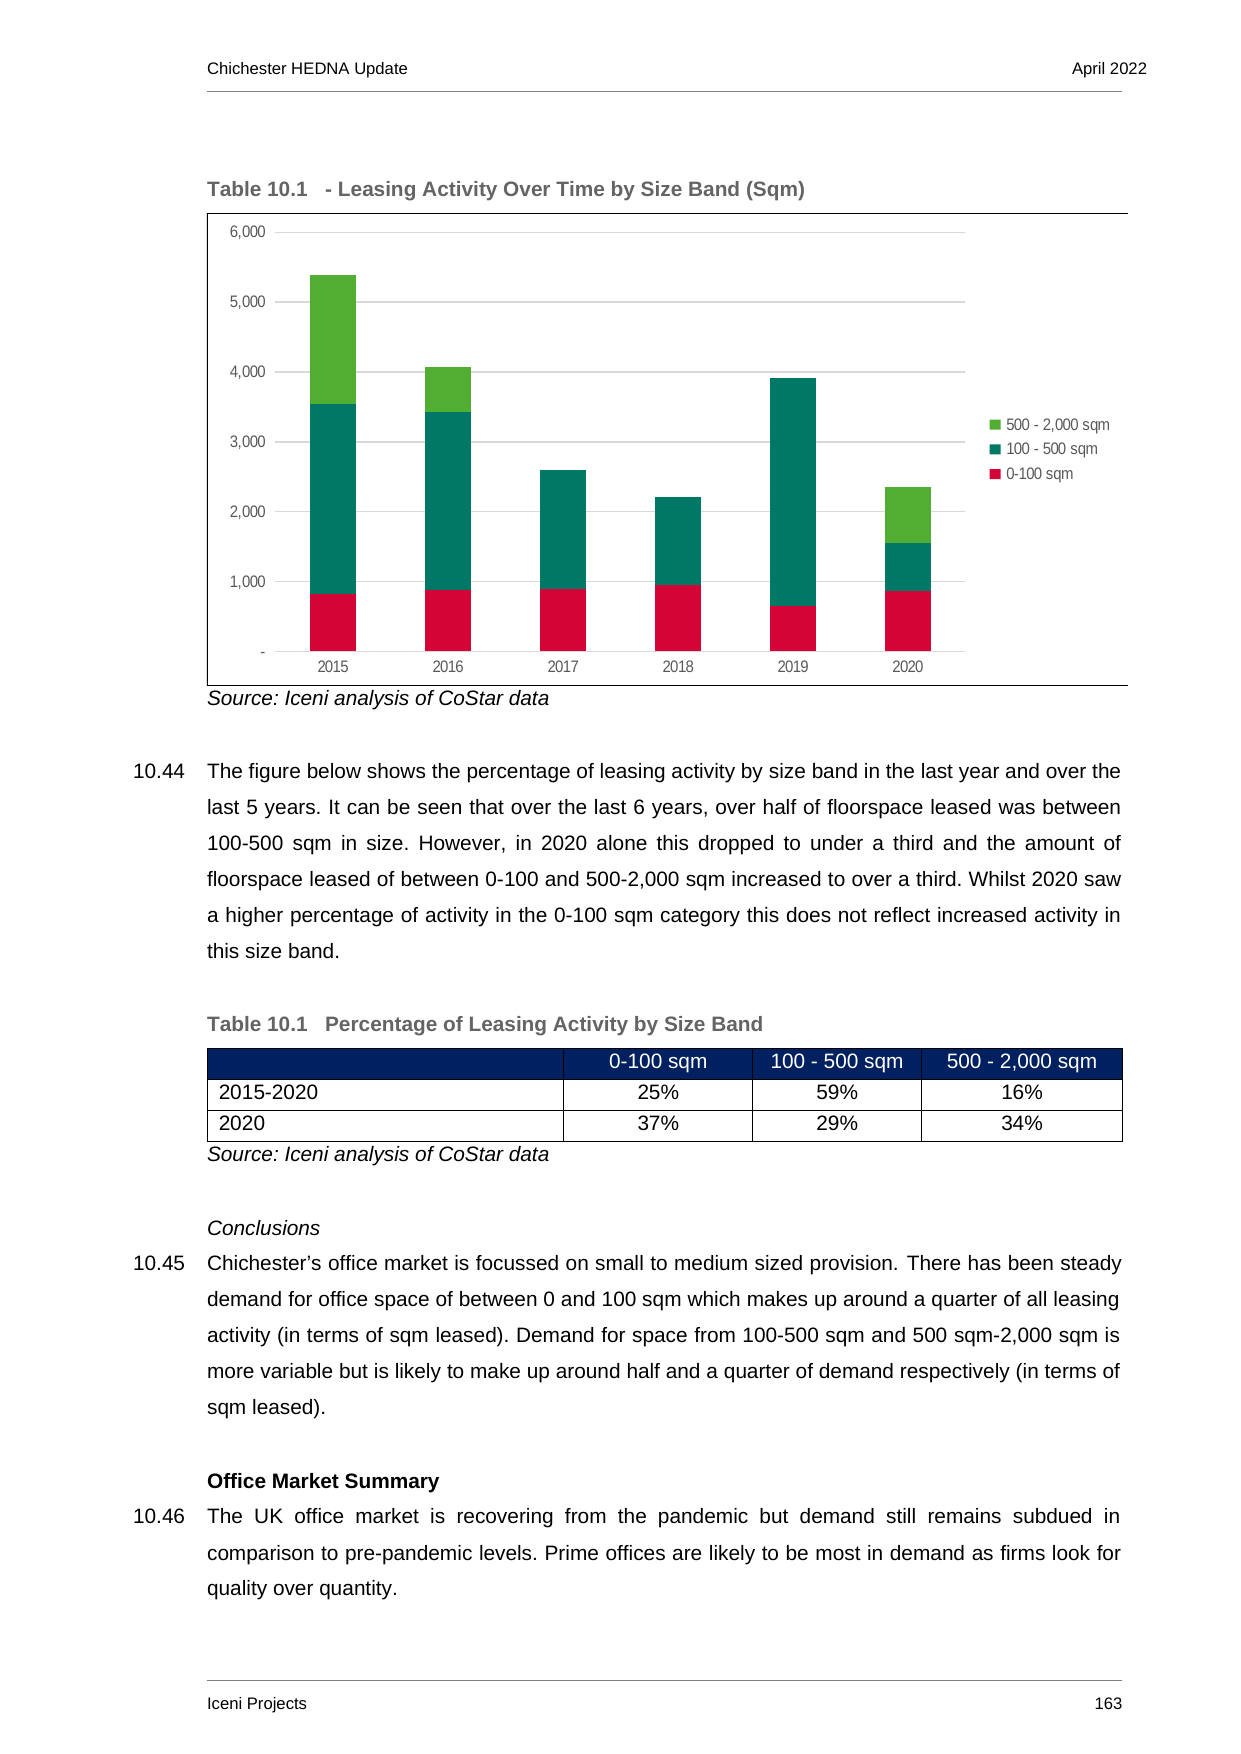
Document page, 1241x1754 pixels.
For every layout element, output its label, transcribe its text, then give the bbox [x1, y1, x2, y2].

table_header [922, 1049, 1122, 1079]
subtitle Percentage of Leasing Activity by Size Band [207, 1012, 1122, 1036]
subtitle - Leasing Activity Over Time by Size Band (Sqm) [207, 177, 1122, 201]
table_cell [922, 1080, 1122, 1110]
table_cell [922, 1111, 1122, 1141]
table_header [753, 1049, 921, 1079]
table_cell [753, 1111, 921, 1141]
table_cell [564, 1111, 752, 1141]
list Chichester’s office market is focussed on small to medium sized provision. There has been steady demand for office space of between 0 and 100 sqm which makes up around a quarter of all leasing activity (in terms of sqm leased). Demand for space from 100-500 sqm and 500 sqm-2,000 sqm is more variable but is likely to make up around half and a quarter of demand respectively (in terms of sqm leased). [133, 1251, 1122, 1419]
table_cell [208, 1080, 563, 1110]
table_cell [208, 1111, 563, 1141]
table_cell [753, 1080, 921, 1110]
list The UK office market is recovering from the pandemic but demand still remains subdued in comparison to pre-pandemic levels. Prime offices are likely to be most in demand as firms look for quality over quantity. [133, 1504, 1122, 1600]
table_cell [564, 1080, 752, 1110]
list Source: Iceni analysis of CoStar data [207, 1142, 1122, 1166]
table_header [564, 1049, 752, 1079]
list Conclusions [207, 1215, 1122, 1239]
list Source: Iceni analysis of CoStar data [207, 686, 1122, 709]
subtitle Office Market Summary [207, 1468, 1122, 1492]
list The figure below shows the percentage of leasing activity by size band in the last year and over the last 5 years. It can be seen that over the last 6 years, over half of floorspace leased was between 100-500 sqm in size. However, in 2020 alone this dropped to under a third and the amount of floorspace leased of between 0-100 and 500-2,000 sqm increased to over a third. Whilst 2020 saw a higher percentage of activity in the 0-100 sqm category this does not reflect increased activity in this size band. [133, 759, 1122, 963]
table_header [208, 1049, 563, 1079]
